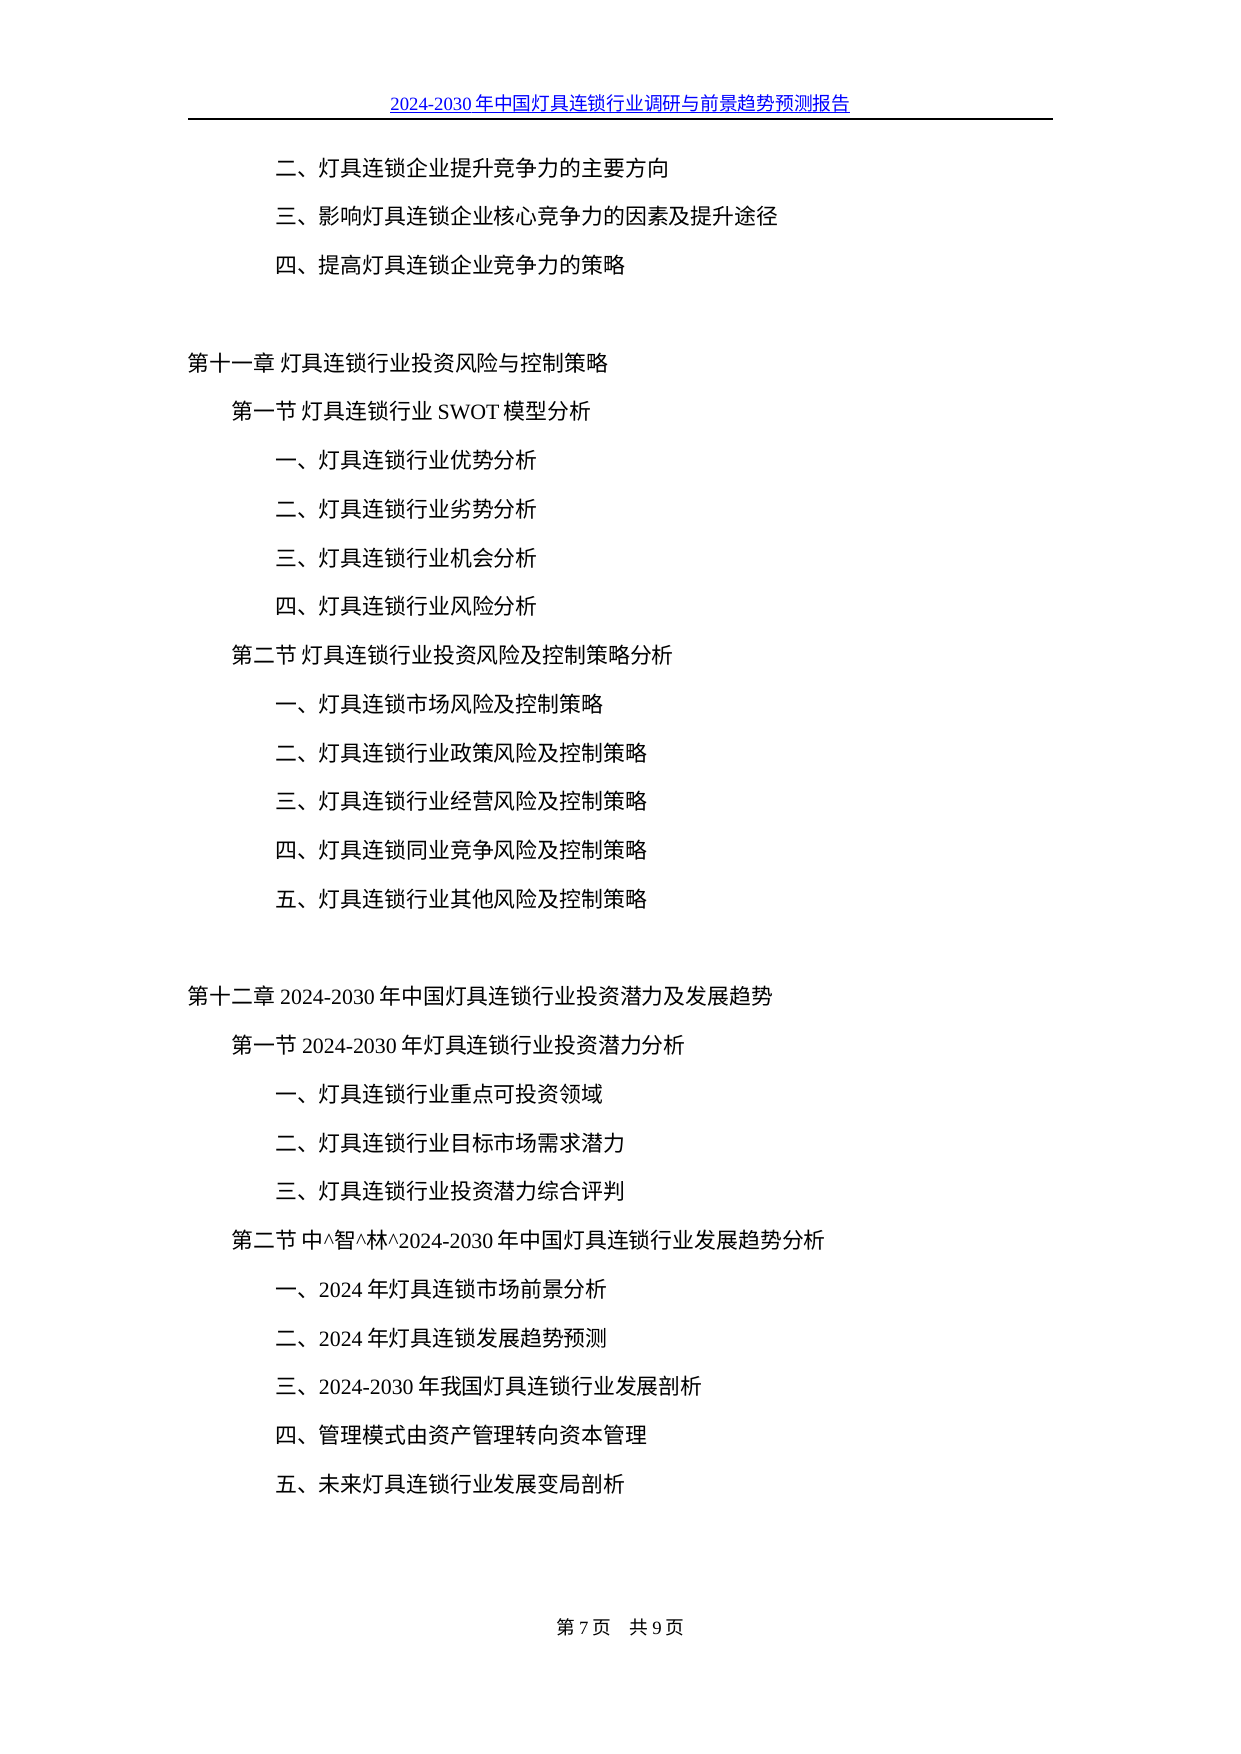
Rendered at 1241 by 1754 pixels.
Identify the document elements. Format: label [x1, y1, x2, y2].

text [187, 150, 1053, 1499]
